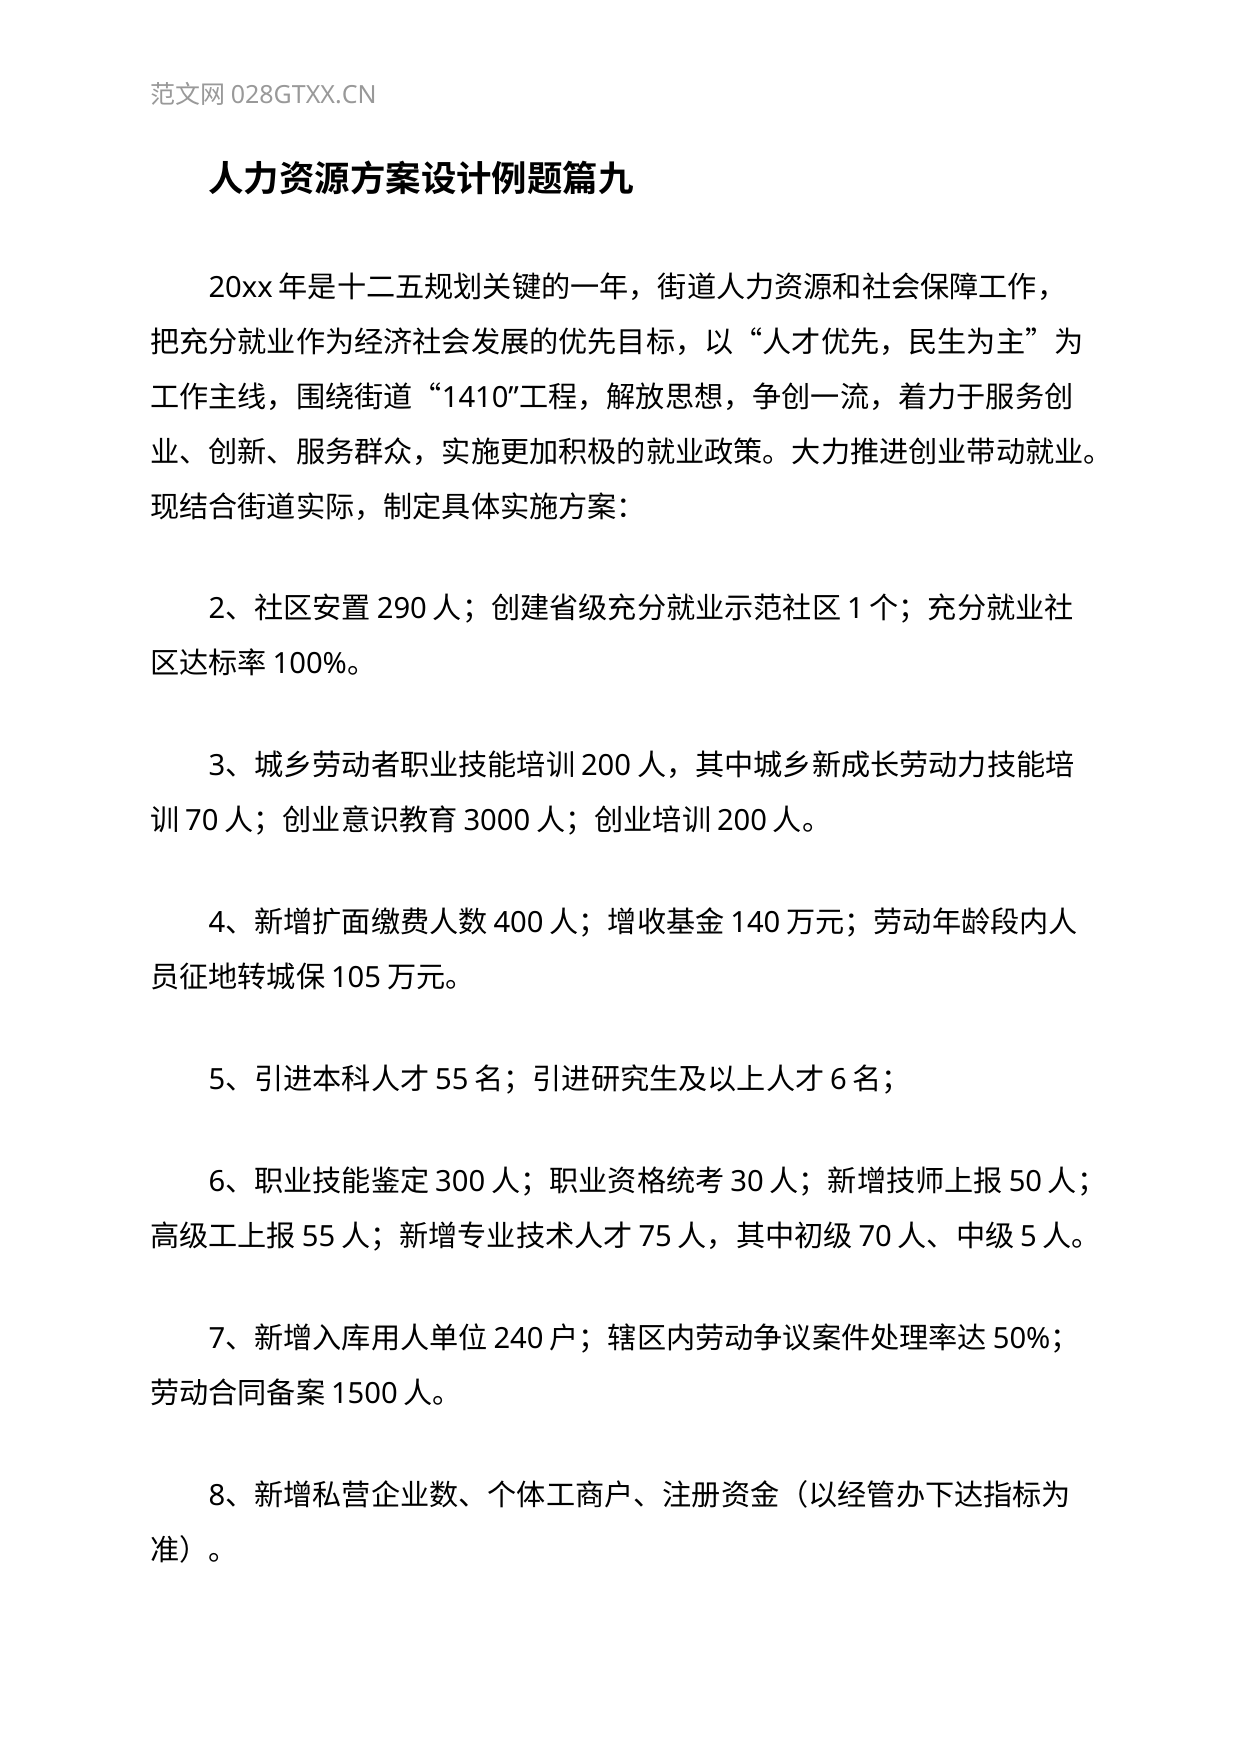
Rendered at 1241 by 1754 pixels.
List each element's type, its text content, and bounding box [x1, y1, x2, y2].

text 4、新增扩面缴费人数400人；增收基金140万元；劳动年龄段内人员征地转城保105万元。 [150, 899, 1090, 996]
text 3、城乡劳动者职业技能培训200人，其中城乡新成长劳动力技能培训70人；创业意识教育3000人；创业培训200人。 [150, 742, 1090, 839]
text 5、引进本科人才55名；引进研究生及以上人才6名； [150, 1056, 1090, 1098]
text 8、新增私营企业数、个体工商户、注册资金（以经管办下达指标为准）。 [150, 1472, 1090, 1569]
text 7、新增入库用人单位240户；辖区内劳动争议案件处理率达50%；劳动合同备案1500人。 [150, 1315, 1090, 1412]
text 20xx年是十二五规划关键的一年，街道人力资源和社会保障工作，把充分就业作为经济社会发展的优先目标，以“人才优先，民生为主”为工作主线，围绕街道“1410”工程，解放思想，争创一流，着力于服务创业、创新、服务群众，实施更加积极的就业政策。大力推进创业带动就业。现结合街道实际，制定具体实施方案： [150, 263, 1090, 526]
text 2、社区安置290人；创建省级充分就业示范社区1个；充分就业社区达标率100%。 [150, 585, 1090, 682]
text 6、职业技能鉴定300人；职业资格统考30人；新增技师上报50人；高级工上报55人；新增专业技术人才75人，其中初级70人、中级5人。 [150, 1158, 1090, 1255]
text 人力资源方案设计例题篇九 [150, 150, 1090, 201]
